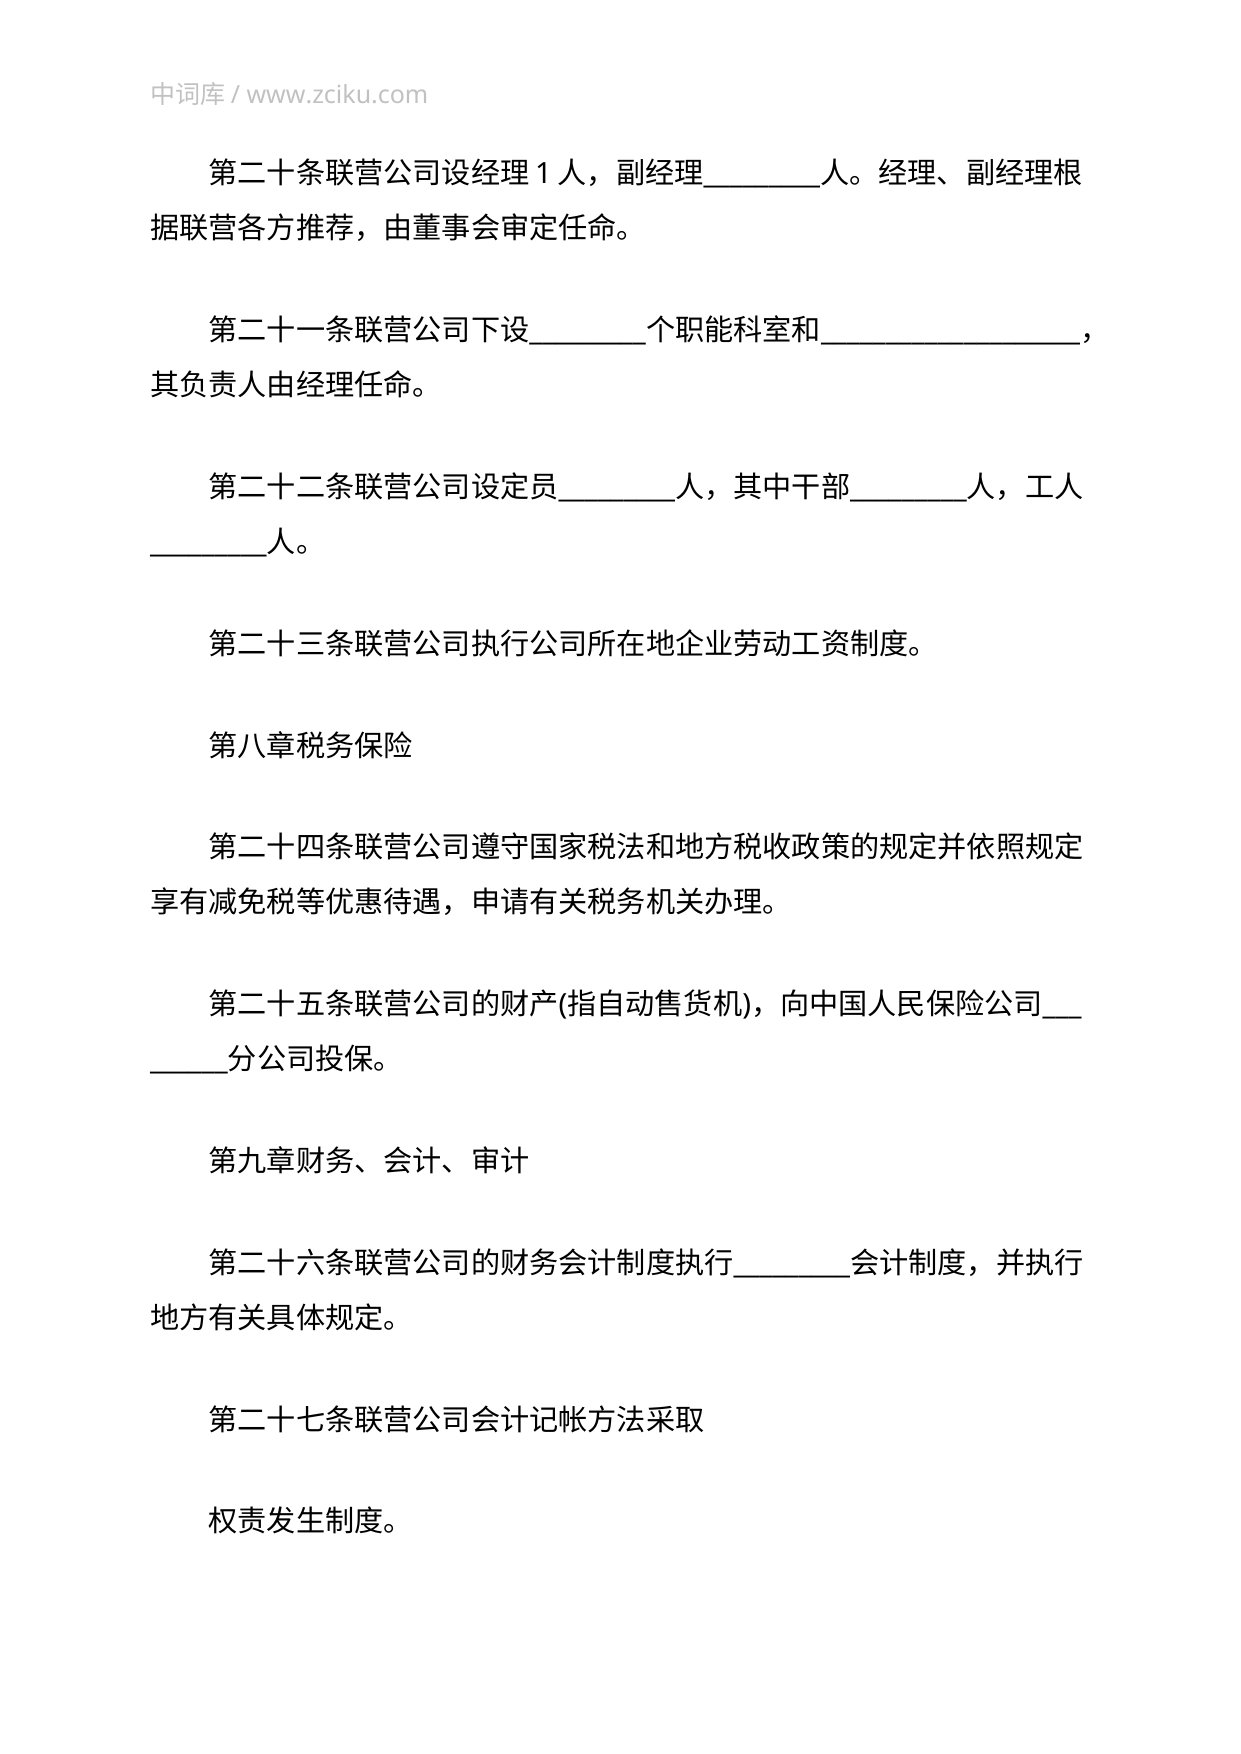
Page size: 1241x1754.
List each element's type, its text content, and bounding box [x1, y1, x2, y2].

text 第二十三条联营公司执行公司所在地企业劳动工资制度。 [150, 621, 1090, 663]
text 第二十一条联营公司下设_________个职能科室和____________________，其负责人由经理任命。 [150, 307, 1090, 404]
text 权责发生制度。 [150, 1498, 1090, 1540]
text 第二十条联营公司设经理1人，副经理_________人。经理、副经理根据联营各方推荐，由董事会审定任命。 [150, 150, 1090, 247]
text 第八章税务保险 [150, 722, 1090, 764]
text 第二十二条联营公司设定员_________人，其中干部_________人，工人_________人。 [150, 463, 1090, 561]
text 第二十五条联营公司的财产(指自动售货机)，向中国人民保险公司_________分公司投保。 [150, 981, 1090, 1078]
text 第二十四条联营公司遵守国家税法和地方税收政策的规定并依照规定享有减免税等优惠待遇，申请有关税务机关办理。 [150, 824, 1090, 921]
text 第二十七条联营公司会计记帐方法采取 [150, 1396, 1090, 1438]
text 第九章财务、会计、审计 [150, 1138, 1090, 1180]
text 第二十六条联营公司的财务会计制度执行_________会计制度，并执行地方有关具体规定。 [150, 1239, 1090, 1337]
